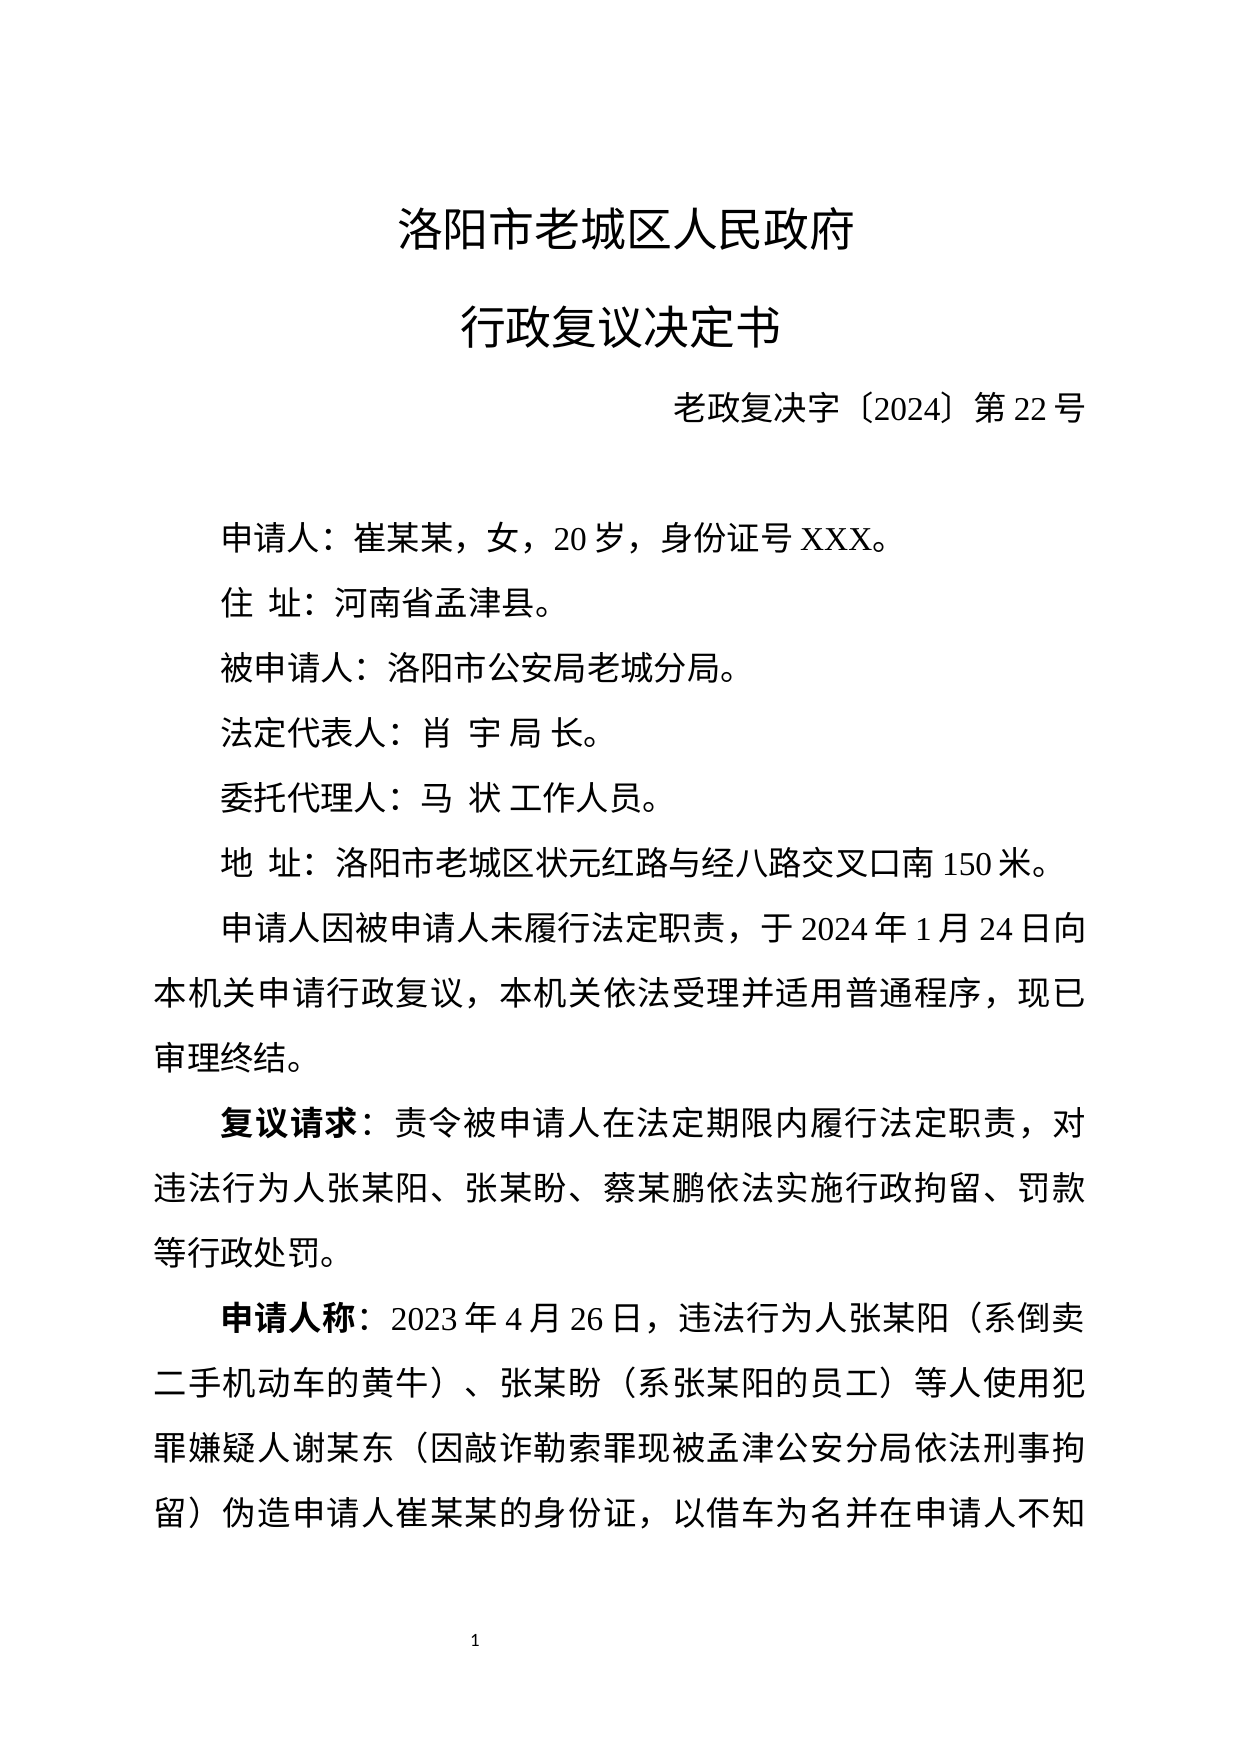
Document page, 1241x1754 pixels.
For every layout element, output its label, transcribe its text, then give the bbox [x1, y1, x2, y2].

text 委托代理人：马 状 工作人员。 [153, 763, 1087, 828]
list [153, 1283, 1087, 1543]
text 法定代表人：肖 宇 局 长。 [153, 698, 1087, 763]
text 申请人因被申请人未履行法定职责，于2024年1月24日向本机关申请行政复议，本机关依法受理并适用普通程序，现已审理终结。 [153, 893, 1087, 1088]
text 老政复决字〔2024〕第22号 [153, 373, 1087, 438]
text 被申请人：洛阳市公安局老城分局。 [153, 633, 1087, 698]
text 申请人：崔某某，女，20岁，身份证号XXX。 [220, 503, 1087, 568]
text 洛阳市老城区人民政府 [153, 178, 1087, 276]
text 住 址：河南省孟津县。 [220, 568, 1087, 633]
text 行政复议决定书 [153, 276, 1087, 373]
list 复议请求：责令被申请人在法定期限内履行法定职责，对违法行为人张某阳、张某盼、蔡某鹏依法实施行政拘留、罚款等行政处罚。 [153, 1088, 1087, 1283]
text 地 址：洛阳市老城区状元红路与经八路交叉口南150米。 [153, 828, 1087, 893]
